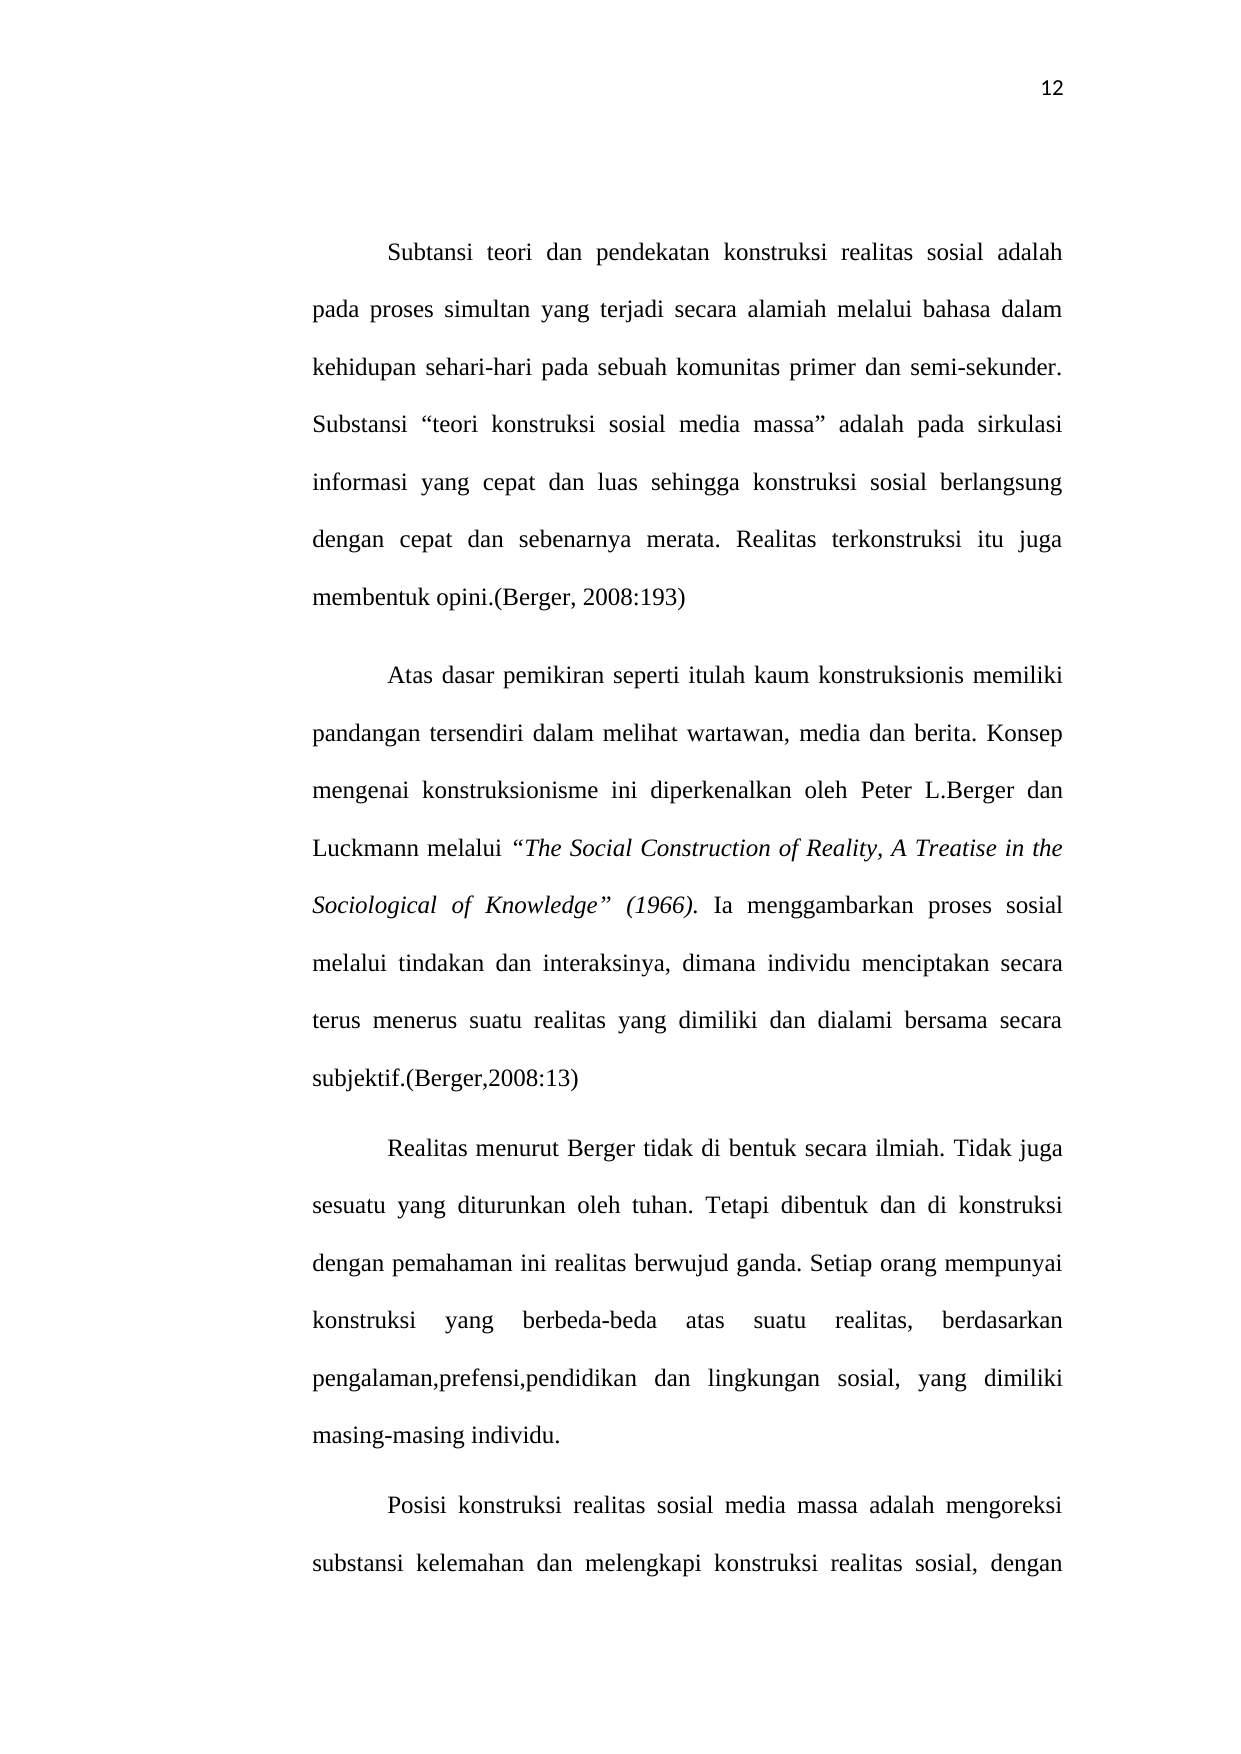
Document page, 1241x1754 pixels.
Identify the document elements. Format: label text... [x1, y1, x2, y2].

text Realitas menurut Berger tidak di bentuk secara ilmiah. Tidak juga sesuatu yang diturunkan oleh tuhan. Tetapi dibentuk dan di konstruksi dengan pemahaman ini realitas berwujud ganda. Setiap orang mempunyai konstruksi yang berbeda-beda atas suatu realitas, berdasarkan pengalaman,prefensi,pendidikan dan lingkungan sosial, yang dimiliki masing-masing individu. [312, 1133, 1063, 1449]
text Atas dasar pemikiran seperti itulah kaum konstruksionis memiliki pandangan tersendiri dalam melihat wartawan, media dan berita. Konsep mengenai konstruksionisme ini diperkenalkan oleh Peter L.Berger dan Luckmann melalui “The Social Construction of Reality, A Treatise in the Sociological of Knowledge” (1966). Ia menggambarkan proses sosial melalui tindakan dan interaksinya, dimana individu menciptakan secara terus menerus suatu realitas yang dimiliki dan dialami bersama secara subjektif.(Berger,2008:13) [312, 660, 1063, 1092]
text Subtansi teori dan pendekatan konstruksi realitas sosial adalah pada proses simultan yang terjadi secara alamiah melalui bahasa dalam kehidupan sehari-hari pada sebuah komunitas primer dan semi-sekunder. Substansi “teori konstruksi sosial media massa” adalah pada sirkulasi informasi yang cepat dan luas sehingga konstruksi sosial berlangsung dengan cepat dan sebenarnya merata. Realitas terkonstruksi itu juga membentuk opini.(Berger, 2008:193) [312, 237, 1063, 611]
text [312, 1490, 1063, 1577]
